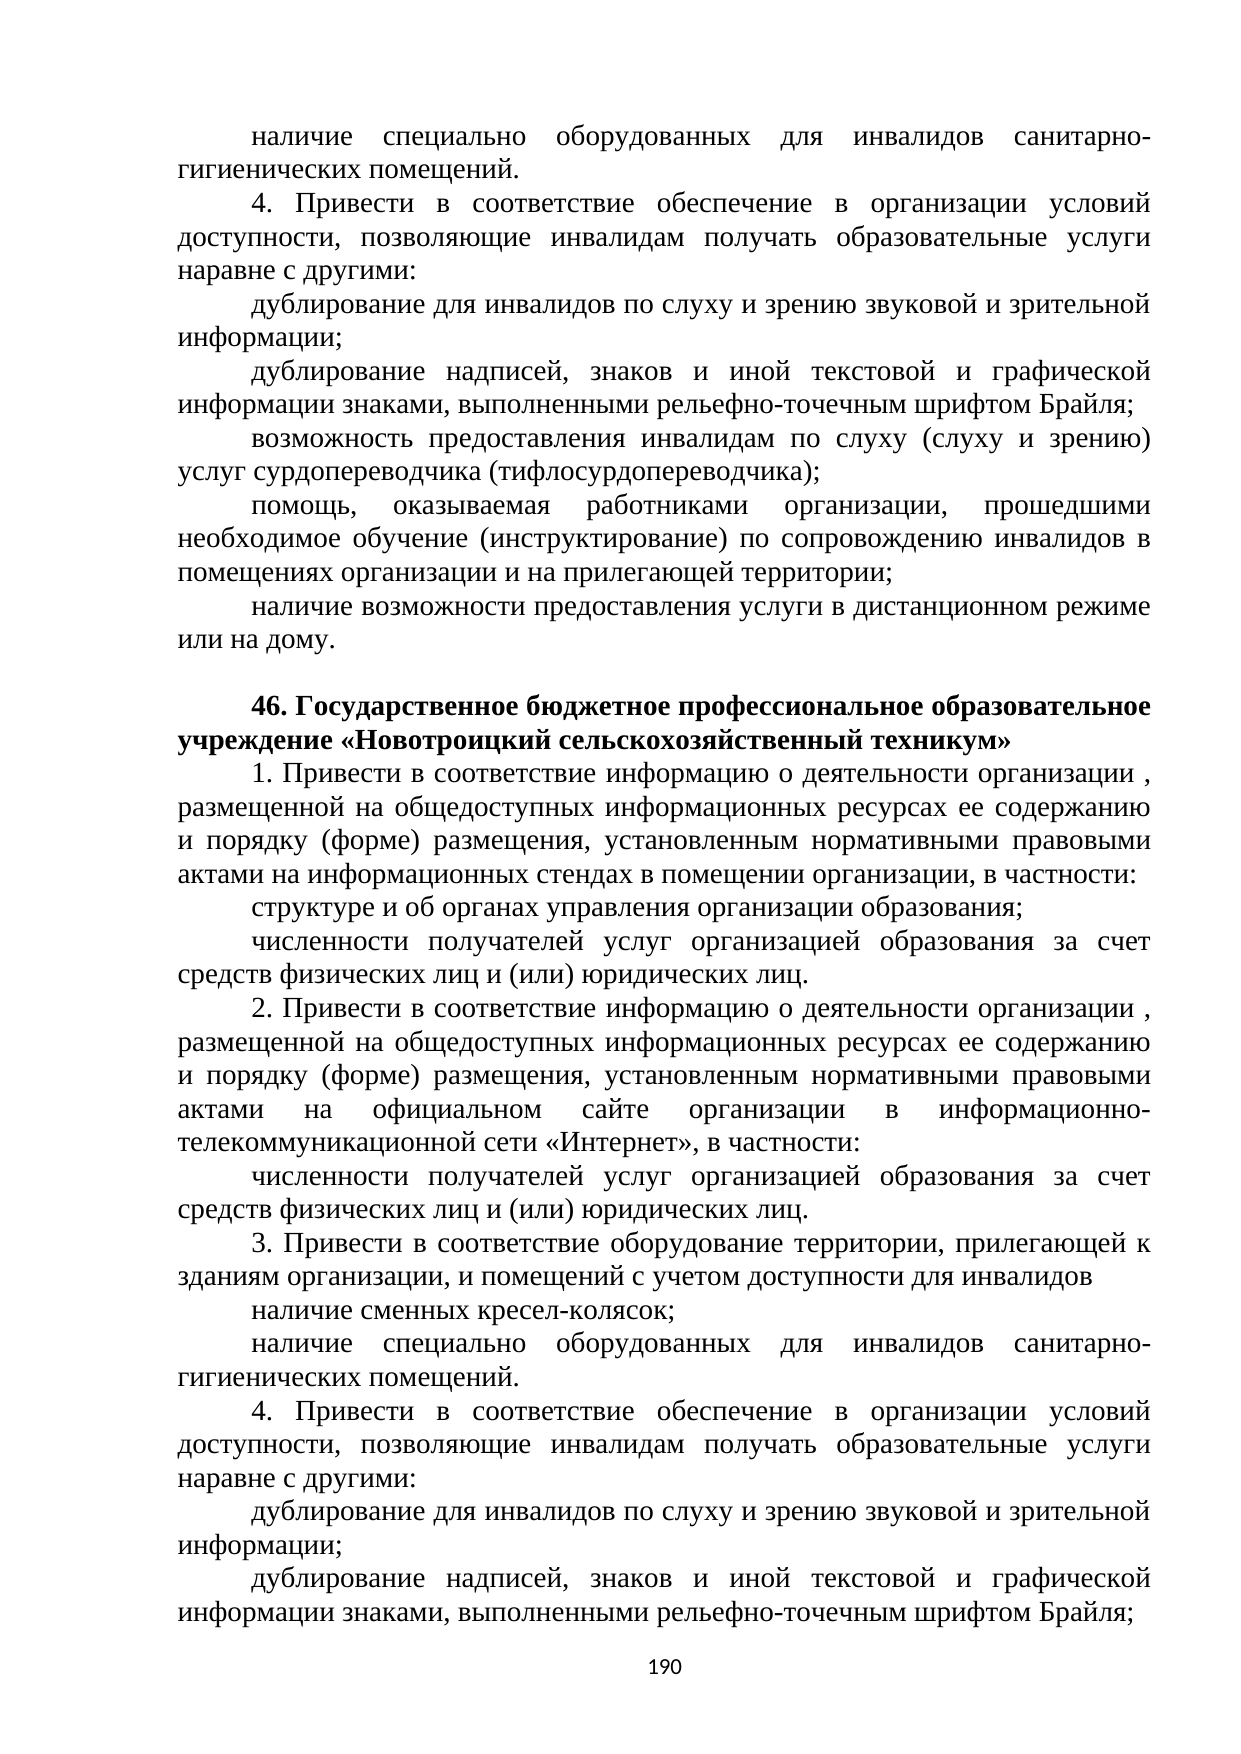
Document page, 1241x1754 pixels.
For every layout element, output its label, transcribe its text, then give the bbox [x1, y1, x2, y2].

text структуре и об органах управления организации образования; [177, 889, 1152, 923]
text 46. Государственное бюджетное профессиональное образовательное учреждение «Новотроицкий сельскохозяйственный техникум» [177, 688, 1152, 755]
text дублирование для инвалидов по слуху и зрению звуковой и зрительной информации; [177, 1493, 1152, 1560]
text наличие сменных кресел-колясок; [251, 1292, 1152, 1326]
text помощь, оказываемая работниками организации, прошедшими необходимое обучение (инструктирование) по сопровождению инвалидов в помещениях организации и на прилегающей территории; [177, 487, 1152, 588]
text 2. Привести в соответствие информацию о деятельности организации , размещенной на общедоступных информационных ресурсах ее содержанию и порядку (форме) размещения, установленным нормативными правовыми актами на официальном сайте организации в информационно-телекоммуникационной сети «Интернет», в частности: [177, 990, 1152, 1158]
text 4. Привести в соответствие обеспечение в организации условий доступности, позволяющие инвалидам получать образовательные услуги наравне с другими: [177, 185, 1152, 286]
text дублирование для инвалидов по слуху и зрению звуковой и зрительной информации; [177, 286, 1152, 353]
text 3. Привести в соответствие оборудование территории, прилегающей к зданиям организации, и помещений с учетом доступности для инвалидов [177, 1225, 1152, 1292]
text 1. Привести в соответствие информацию о деятельности организации , размещенной на общедоступных информационных ресурсах ее содержанию и порядку (форме) размещения, установленным нормативными правовыми актами на информационных стендах в помещении организации, в частности: [177, 755, 1152, 889]
text наличие специально оборудованных для инвалидов санитарно-гигиенических помещений. [177, 1326, 1152, 1393]
text дублирование надписей, знаков и иной текстовой и графической информации знаками, выполненными рельефно-точечным шрифтом Брайля; [177, 353, 1152, 420]
text наличие возможности предоставления услуги в дистанционном режиме или на дому. [177, 588, 1152, 655]
text численности получателей услуг организацией образования за счет средств физических лиц и (или) юридических лиц. [177, 1158, 1152, 1225]
text возможность предоставления инвалидам по слуху (слуху и зрению) услуг сурдопереводчика (тифлосурдопереводчика); [177, 420, 1152, 487]
text наличие специально оборудованных для инвалидов санитарно-гигиенических помещений. [177, 118, 1152, 185]
text численности получателей услуг организацией образования за счет средств физических лиц и (или) юридических лиц. [177, 923, 1152, 990]
text 4. Привести в соответствие обеспечение в организации условий доступности, позволяющие инвалидам получать образовательные услуги наравне с другими: [177, 1393, 1152, 1493]
text дублирование надписей, знаков и иной текстовой и графической информации знаками, выполненными рельефно-точечным шрифтом Брайля; [177, 1560, 1152, 1627]
